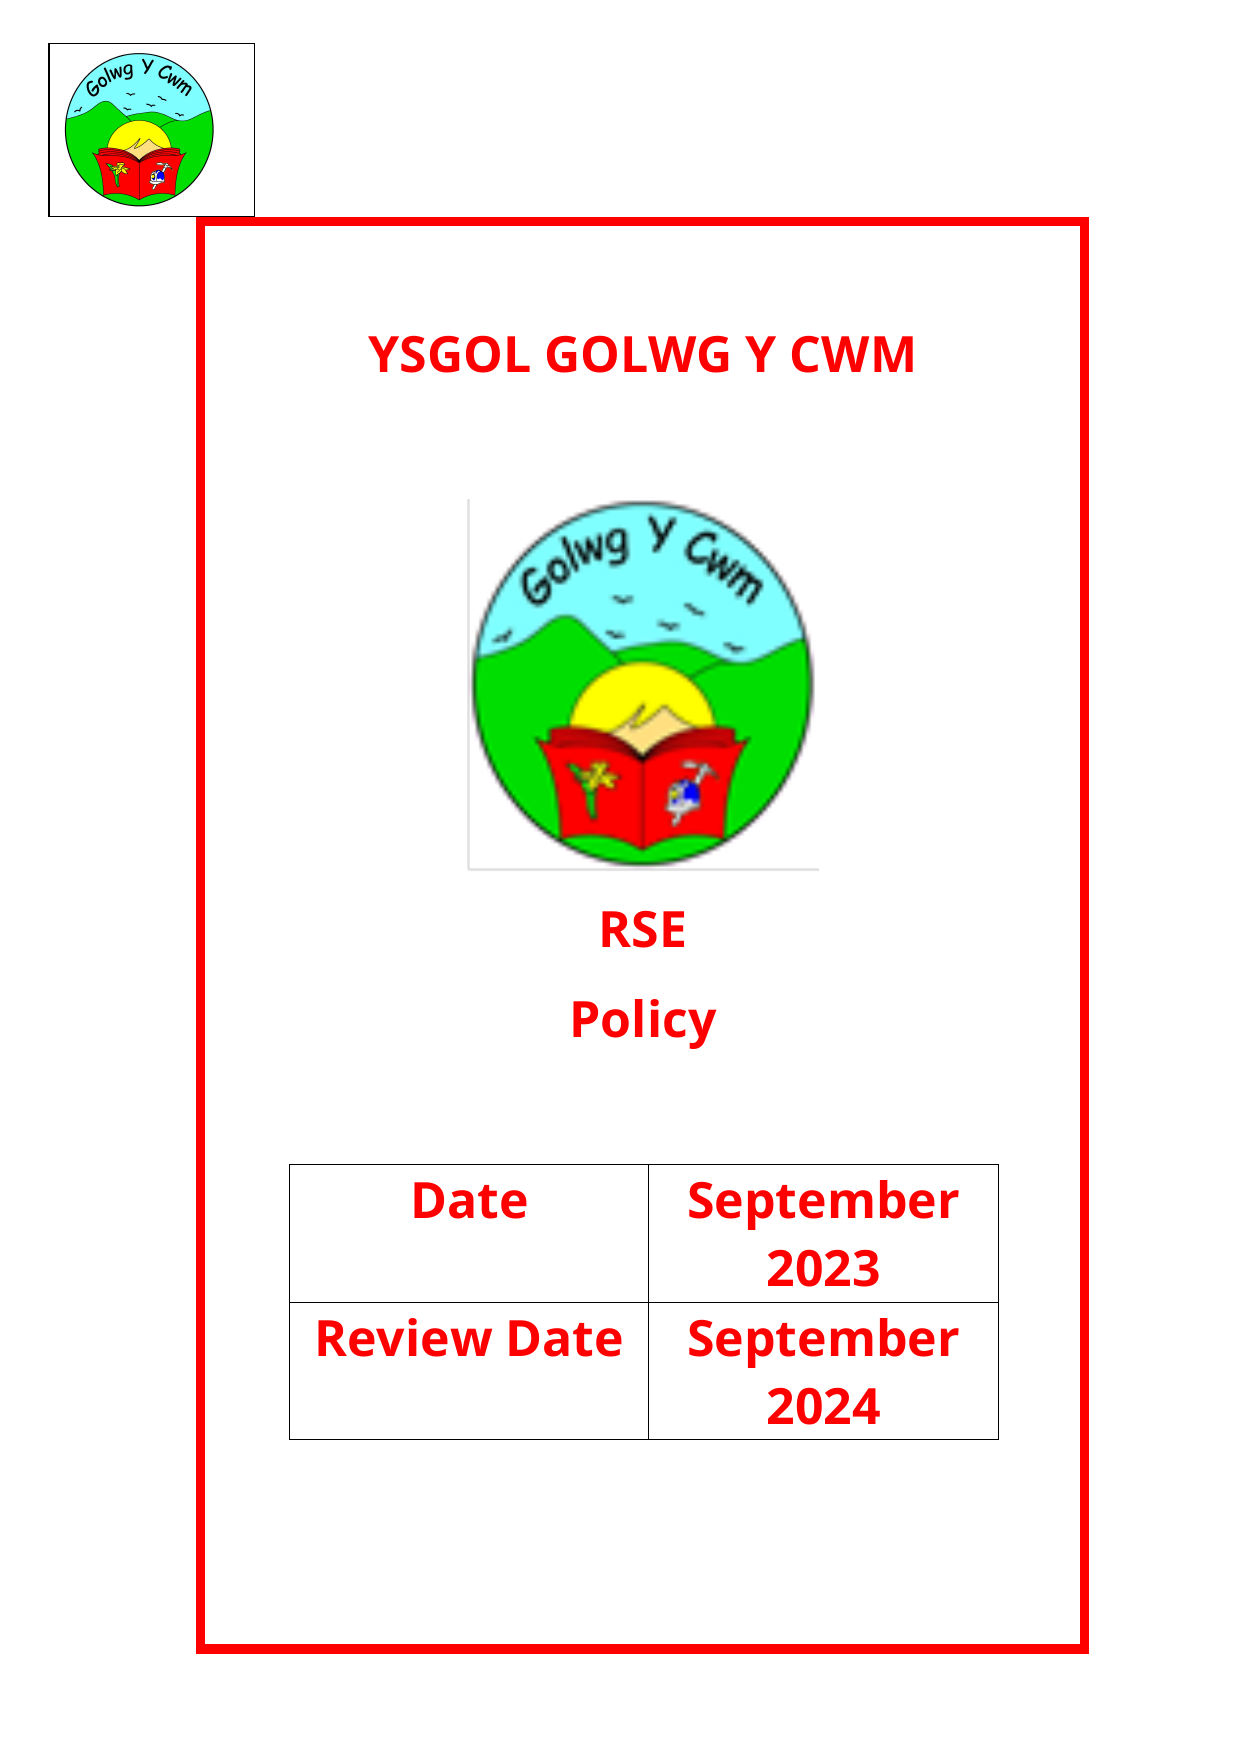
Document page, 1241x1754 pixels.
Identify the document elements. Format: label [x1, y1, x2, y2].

picture [466, 499, 819, 875]
picture [63, 51, 216, 208]
